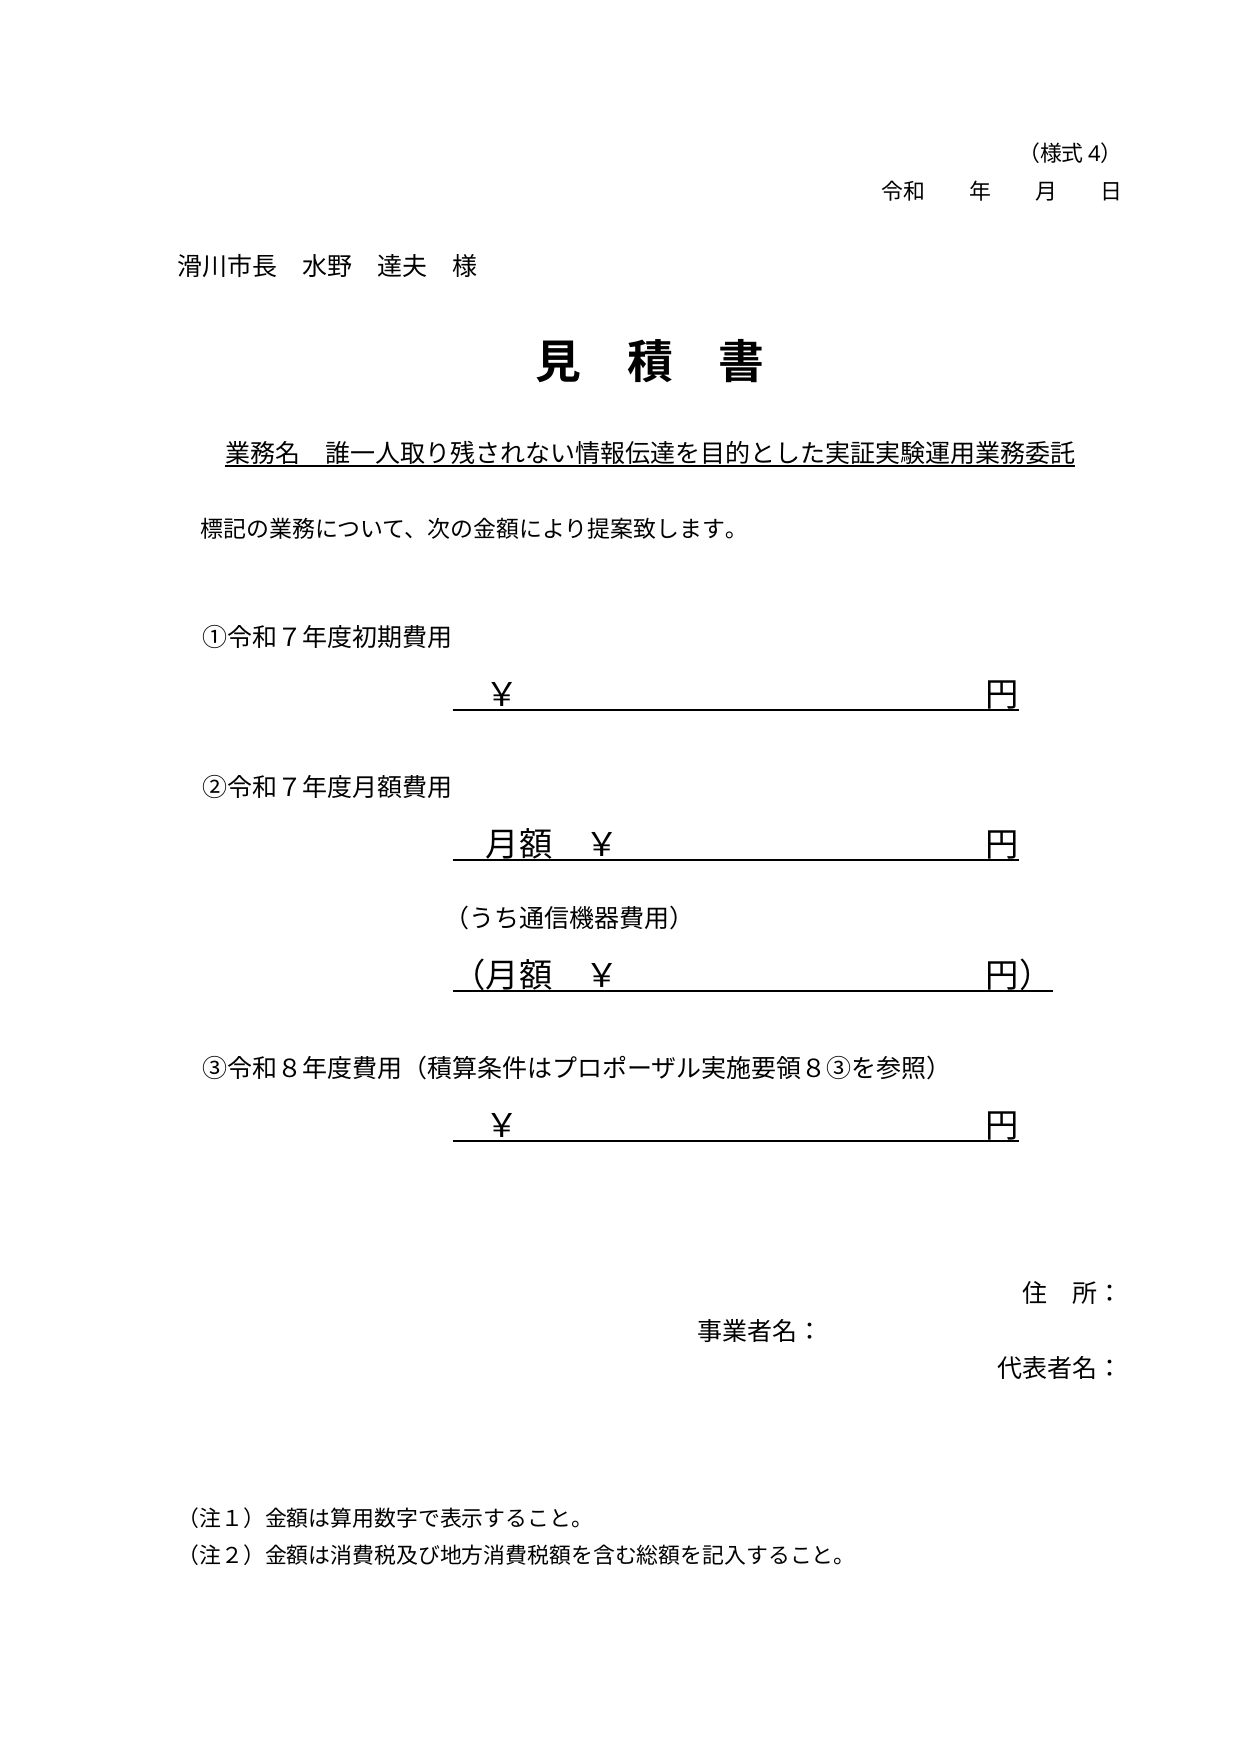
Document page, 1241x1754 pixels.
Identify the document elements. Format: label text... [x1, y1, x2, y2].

text ②令和７年度月額費用 [177, 767, 1034, 804]
text ￥ 円 [177, 1085, 1122, 1160]
text 業務名 誰一人取り残されない情報伝達を目的とした実証実験運用業務委託 [177, 433, 1122, 471]
text 事業者名： [177, 1310, 822, 1348]
text ￥ 円 [177, 654, 1122, 729]
text （様式4） [177, 133, 1122, 171]
text 見 積 書 [177, 321, 1122, 396]
text 令和 年 月 日 [177, 171, 1122, 208]
text （うち通信機器費用） [177, 898, 1034, 935]
text 滑川市長 水野 達夫 様 [177, 246, 1122, 283]
text （注２）金額は消費税及び地方消費税額を含む総額を記入すること。 [177, 1535, 1122, 1573]
text 代表者名： [177, 1348, 1122, 1385]
text 標記の業務について、次の金額により提案致します｡ [177, 508, 1034, 546]
text 月額 ￥ 円 [177, 804, 1122, 879]
text ①令和７年度初期費用 [177, 617, 1034, 654]
text （注１）金額は算用数字で表示すること。 [177, 1498, 1122, 1535]
text ③令和８年度費用（積算条件はプロポーザル実施要領８③を参照） [177, 1048, 1034, 1085]
text 住所： [177, 1273, 1122, 1310]
text （月額 ￥ 円） [177, 935, 1122, 1010]
